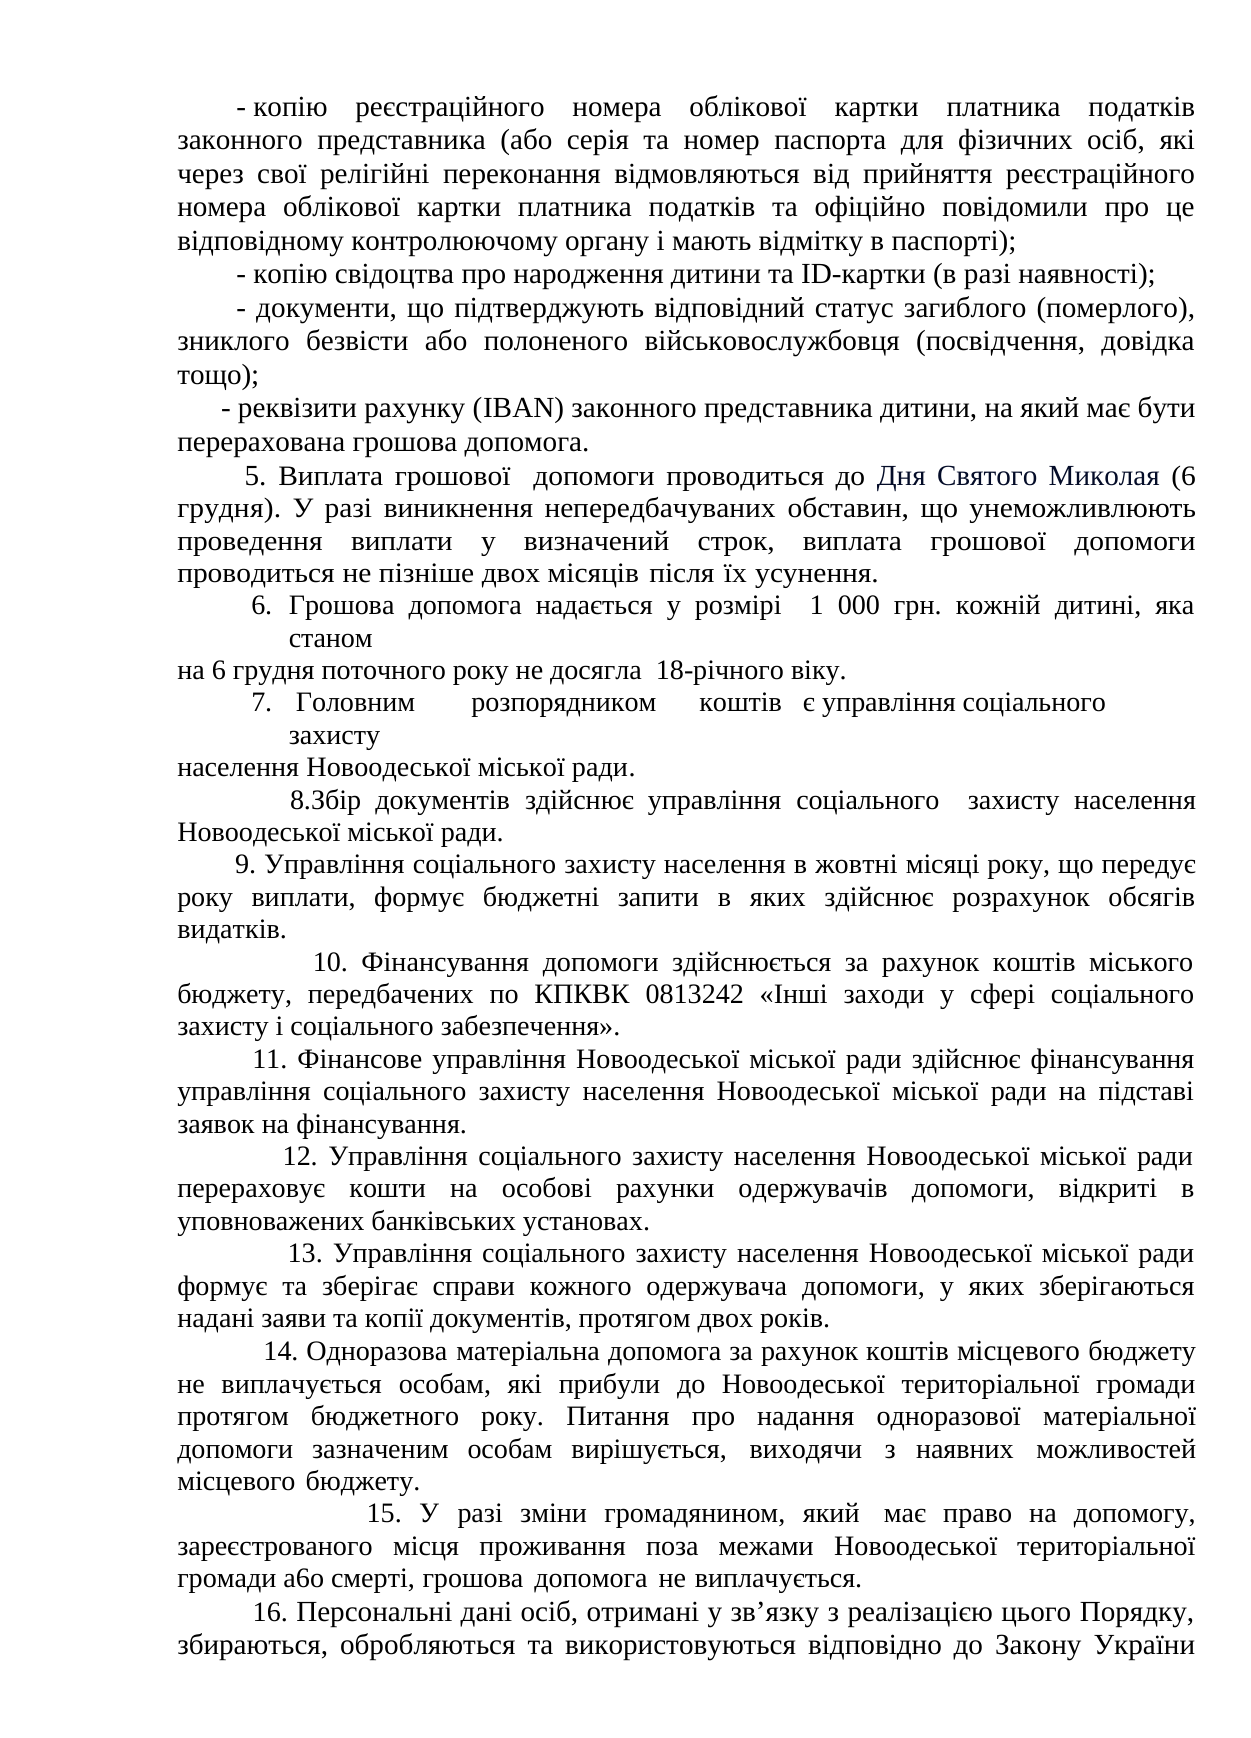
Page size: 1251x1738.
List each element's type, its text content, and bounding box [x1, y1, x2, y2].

text - реквізити рахунку (IBAN) законного представника дитини, на який має бути перерахована грошова допомога. [177, 391, 1196, 458]
text населення Новоодеської міської ради. [177, 750, 1196, 783]
text на 6 грудня поточного року не досягла 18-річного віку. [177, 653, 1196, 686]
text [177, 1594, 1196, 1661]
text 8.Збір документів здійснює управління соціального захисту населення Новоодеської міської ради. [177, 783, 1196, 847]
text 10. Фінансування допомоги здійснюється за рахунок коштів міського бюджету, передбачених по КПКВК 0813242 «Інші заходи у сфері соціального захисту і соціального забезпечення». [177, 945, 1196, 1042]
text 5. Виплата грошової допомоги проводиться до Дня Святого Миколая (6 грудня). У разі виникнення непередбачуваних обставин, що унеможливлюють проведення виплати у визначений строк, виплата грошової допомоги проводиться не пізніше двох місяців після ïx усунення. [177, 458, 1196, 588]
text - копію реєстраційного номера облікової картки платника податків законного представника (або серія та номер паспорта для фізичних осіб, які через свої релігійні переконання відмовляються від прийняття реєстраційного номера облікової картки платника податків та офіційно повідомили про це відповідному контролюючому органу і мають відмітку в паспорті); [177, 89, 1196, 256]
list Головним розпорядником коштів є управління соціального захисту [251, 686, 1196, 750]
list Грошова допомога надається у розмірі 1 000 грн. кожній дитині, яка станом [251, 588, 1196, 653]
text 15. У разі зміни громадянином, який має право на допомогу, зареєстрованого місця проживання поза межами Новоодеської територіальної громади a6o смерті, грошова допомога не виплачується. [177, 1497, 1196, 1594]
text 12. Управління соціального захисту населення Новоодеської міської ради перераховує кошти на особові рахунки одержувачів допомоги, відкриті в уповноважених банківських установах. [177, 1139, 1196, 1236]
text 14. Одноразова матеріальна допомога за рахунок коштів місцевого бюджету не виплачується особам, які прибули до Новоодеської територіальної громади протягом бюджетного року. Питання про надання одноразової матеріальної допомоги зазначеним особам вирішується, виходячи з наявних можливостей місцевого бюджету. [177, 1333, 1196, 1497]
text - копію свідоцтва про народження дитини та ID-картки (в разі наявності); [177, 256, 1196, 290]
text - документи, що підтверджують відповідний статус загиблого (померлого), зниклого безвісти або полоненого військовослужбовця (посвідчення, довідка тощо); [177, 290, 1196, 391]
text 9. Управління соціального захисту населення в жовтні місяці року, що передує року виплати, формує бюджетні запити в яких здійснює розрахунок обсягів видатків. [177, 847, 1196, 945]
text 11. Фінансове управління Новоодеської міської ради здійснює фінансування управління соціального захисту населення Новоодеської міської ради на підставі заявок на фінансування. [177, 1042, 1196, 1139]
text 13. Управління соціального захисту населення Новоодеської міської ради формує та зберігає справи кожного одержувача допомоги, у яких зберігаються надані заяви та копії документів, протягом двох років. [177, 1236, 1196, 1333]
